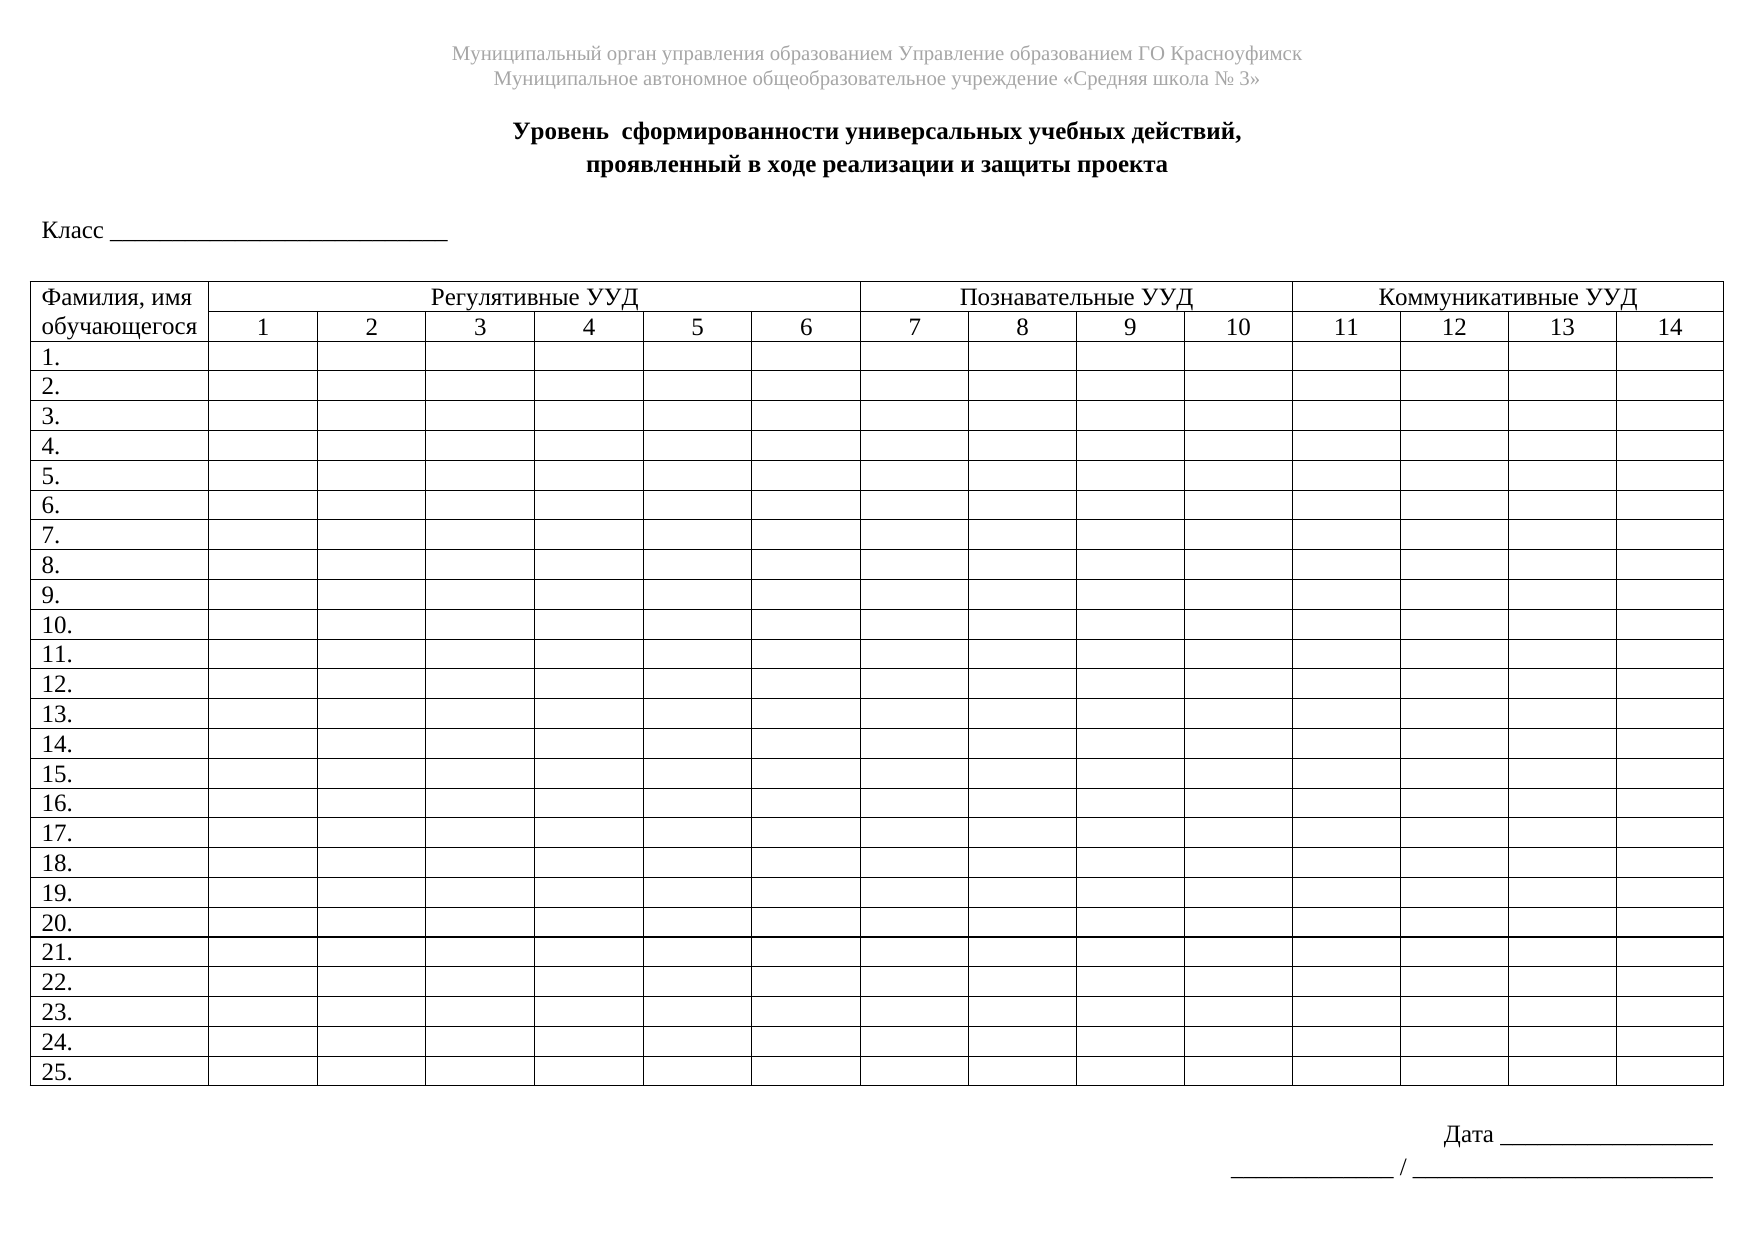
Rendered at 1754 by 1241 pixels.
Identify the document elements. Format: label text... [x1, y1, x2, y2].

table_cell [426, 1027, 534, 1056]
table_cell [1509, 759, 1616, 787]
table_cell [31, 580, 208, 609]
table_cell [209, 997, 317, 1026]
table_cell [1293, 878, 1400, 907]
table_cell [1509, 431, 1616, 460]
table_cell 3 [426, 312, 534, 341]
table_cell [535, 640, 643, 668]
table_cell [644, 461, 751, 489]
table_cell [752, 908, 860, 936]
table_cell [209, 1057, 317, 1085]
table_cell [1401, 431, 1508, 460]
table_cell 13 [1509, 312, 1616, 341]
table_cell [644, 610, 751, 638]
table_cell [969, 818, 1076, 847]
table_cell [1293, 491, 1400, 519]
table_cell 12 [1401, 312, 1508, 341]
table_cell [1617, 1057, 1723, 1085]
table_cell [426, 1057, 534, 1085]
table_cell [535, 997, 643, 1026]
table_cell [426, 669, 534, 698]
table_cell [861, 1057, 968, 1085]
table_header Коммуникативные УУД [1293, 282, 1723, 311]
table_cell [1401, 878, 1508, 907]
table_cell 4 [535, 312, 643, 341]
table_cell [1509, 461, 1616, 489]
table_cell [1617, 818, 1723, 847]
table_cell [644, 371, 751, 400]
table_cell [1185, 997, 1292, 1026]
table_cell [535, 371, 643, 400]
table_cell [969, 640, 1076, 668]
table_cell [861, 908, 968, 936]
table_cell [209, 759, 317, 787]
table_cell [1077, 461, 1184, 489]
table_cell [318, 461, 425, 489]
table_cell [752, 669, 860, 698]
table_cell [31, 818, 208, 847]
table_cell [861, 610, 968, 638]
table_cell [1293, 699, 1400, 728]
table_cell [644, 818, 751, 847]
table_cell [1401, 550, 1508, 579]
table_cell [1077, 431, 1184, 460]
table_cell 10 [1185, 312, 1292, 341]
text Дата _________________ [41, 1119, 1713, 1148]
table_cell [1185, 342, 1292, 370]
table_cell [426, 401, 534, 430]
table_cell [752, 1027, 860, 1056]
table_cell [752, 848, 860, 877]
table_cell [752, 431, 860, 460]
table_cell [644, 491, 751, 519]
table_cell [1077, 1027, 1184, 1056]
table_cell [426, 789, 534, 817]
table_cell [1401, 580, 1508, 609]
table_cell [969, 1027, 1076, 1056]
table_cell [318, 938, 425, 966]
table_cell [1185, 640, 1292, 668]
table_cell [1293, 848, 1400, 877]
table_cell [1293, 997, 1400, 1026]
table_cell 2 [318, 312, 425, 341]
table_cell [318, 878, 425, 907]
table_cell [861, 461, 968, 489]
table_cell [969, 759, 1076, 787]
table_cell [209, 371, 317, 400]
table_cell [318, 669, 425, 698]
table_cell [1185, 878, 1292, 907]
table_cell [752, 491, 860, 519]
table_cell [1509, 520, 1616, 549]
table_cell [861, 669, 968, 698]
table_cell [318, 610, 425, 638]
table_cell [318, 818, 425, 847]
table_cell [752, 520, 860, 549]
table_cell [1293, 342, 1400, 370]
table_cell [861, 997, 968, 1026]
table_cell [31, 1027, 208, 1056]
table_cell [969, 1057, 1076, 1085]
table_cell [861, 431, 968, 460]
table_cell [969, 431, 1076, 460]
table_cell [1293, 729, 1400, 758]
table_header Познавательные УУД [861, 282, 1292, 311]
table_cell [209, 401, 317, 430]
table_cell [1077, 699, 1184, 728]
table_cell [31, 491, 208, 519]
table_cell [1077, 997, 1184, 1026]
table_cell [1185, 580, 1292, 609]
table_cell [535, 491, 643, 519]
table_cell [969, 550, 1076, 579]
table_cell [209, 908, 317, 936]
table_cell [209, 669, 317, 698]
table_cell [1509, 878, 1616, 907]
table_cell [318, 342, 425, 370]
table_cell [31, 669, 208, 698]
table_cell [1401, 461, 1508, 489]
table_cell [1617, 491, 1723, 519]
table_cell [1185, 967, 1292, 996]
table_cell [1077, 669, 1184, 698]
table_cell [31, 789, 208, 817]
table_cell [1401, 640, 1508, 668]
table_cell [426, 938, 534, 966]
table_cell [1185, 789, 1292, 817]
table_cell [426, 967, 534, 996]
table_cell [1509, 342, 1616, 370]
table_cell [1185, 759, 1292, 787]
table_cell 7 [861, 312, 968, 341]
table_cell [1077, 491, 1184, 519]
table_cell [426, 848, 534, 877]
table_cell [1617, 729, 1723, 758]
table_cell [644, 1027, 751, 1056]
table_cell [1617, 640, 1723, 668]
table_cell [1509, 580, 1616, 609]
table_cell [1617, 520, 1723, 549]
table_cell [1077, 550, 1184, 579]
table_cell [1077, 878, 1184, 907]
table_cell [426, 759, 534, 787]
table_cell [1509, 789, 1616, 817]
table_header Фамилия, имя обучающегося [31, 282, 208, 341]
table_cell [1185, 818, 1292, 847]
table_cell [1077, 908, 1184, 936]
table_cell [644, 789, 751, 817]
table_cell [969, 938, 1076, 966]
table_cell [861, 520, 968, 549]
table_cell [209, 550, 317, 579]
table_cell [318, 997, 425, 1026]
table_cell [318, 789, 425, 817]
table_cell [426, 908, 534, 936]
table_cell [426, 729, 534, 758]
table_cell [535, 550, 643, 579]
table_cell [861, 491, 968, 519]
table_cell [426, 431, 534, 460]
table_cell [969, 789, 1076, 817]
table_cell [209, 818, 317, 847]
table_cell [426, 699, 534, 728]
table_cell [1401, 967, 1508, 996]
table_cell [31, 1057, 208, 1085]
table_header Регулятивные УУД [209, 282, 860, 311]
table_cell [1401, 729, 1508, 758]
table_cell [318, 431, 425, 460]
table_cell [969, 699, 1076, 728]
table_cell [1401, 818, 1508, 847]
table_cell [752, 938, 860, 966]
table_cell [969, 461, 1076, 489]
table_cell [426, 878, 534, 907]
table_cell [426, 580, 534, 609]
table_cell [752, 1057, 860, 1085]
table_cell [209, 431, 317, 460]
table_cell [31, 461, 208, 489]
table_cell [1185, 1057, 1292, 1085]
table_cell [1293, 550, 1400, 579]
table_cell [969, 908, 1076, 936]
table_cell [426, 640, 534, 668]
table_cell [752, 997, 860, 1026]
table_cell [1617, 610, 1723, 638]
table_cell [535, 520, 643, 549]
table_cell [535, 878, 643, 907]
table_cell [1617, 580, 1723, 609]
table_cell [1617, 550, 1723, 579]
table_cell [752, 371, 860, 400]
table_cell [426, 371, 534, 400]
table_cell [969, 967, 1076, 996]
table_cell [861, 818, 968, 847]
text проявленный в ходе реализации и защиты проекта [41, 149, 1713, 178]
table_cell [969, 848, 1076, 877]
table_cell [426, 818, 534, 847]
table_cell [31, 520, 208, 549]
table_cell [209, 640, 317, 668]
table_cell [535, 1027, 643, 1056]
table_cell [426, 520, 534, 549]
table_cell [209, 610, 317, 638]
table_cell [1077, 520, 1184, 549]
table_cell [1077, 640, 1184, 668]
table_cell 14 [1617, 312, 1723, 341]
table_cell [1509, 371, 1616, 400]
table_cell 6 [752, 312, 860, 341]
table_cell [752, 818, 860, 847]
table_cell [861, 550, 968, 579]
table_cell [318, 967, 425, 996]
table_cell [1401, 610, 1508, 638]
table_cell [535, 699, 643, 728]
table_cell [1185, 550, 1292, 579]
table_cell 5 [644, 312, 751, 341]
table_cell [426, 491, 534, 519]
table_cell [1077, 848, 1184, 877]
table_cell [535, 938, 643, 966]
table_cell [209, 342, 317, 370]
table_cell [318, 1027, 425, 1056]
table_cell [644, 967, 751, 996]
table_cell [1401, 669, 1508, 698]
table_cell [969, 878, 1076, 907]
table_cell [535, 967, 643, 996]
table_cell [318, 759, 425, 787]
table_cell [535, 908, 643, 936]
table_cell [752, 699, 860, 728]
table_cell [1617, 342, 1723, 370]
table_cell [969, 342, 1076, 370]
table_cell [1077, 818, 1184, 847]
table_cell [1293, 1027, 1400, 1056]
table_cell [1293, 580, 1400, 609]
table_cell [318, 908, 425, 936]
table_cell [1185, 908, 1292, 936]
table_cell [1617, 461, 1723, 489]
table_cell [1077, 371, 1184, 400]
table_cell [1509, 848, 1616, 877]
table_cell [31, 848, 208, 877]
table_cell [535, 1057, 643, 1085]
table_cell [1401, 520, 1508, 549]
table_cell [1077, 401, 1184, 430]
table_cell [752, 789, 860, 817]
table_cell [1401, 997, 1508, 1026]
table_cell [861, 401, 968, 430]
table_cell [644, 520, 751, 549]
table_cell [861, 1027, 968, 1056]
table_cell [1077, 580, 1184, 609]
table_cell [1509, 401, 1616, 430]
table_cell [31, 997, 208, 1026]
table_cell [1509, 669, 1616, 698]
table_cell 8 [969, 312, 1076, 341]
table_cell [752, 878, 860, 907]
table_cell [209, 878, 317, 907]
table_cell [535, 729, 643, 758]
table_cell [31, 371, 208, 400]
table_cell [644, 729, 751, 758]
table_cell [1617, 789, 1723, 817]
table_cell [969, 520, 1076, 549]
table_cell [318, 699, 425, 728]
table_cell [31, 401, 208, 430]
table_cell [426, 461, 534, 489]
table_cell [1509, 729, 1616, 758]
table_cell [535, 848, 643, 877]
table_cell [1509, 997, 1616, 1026]
table_cell [1293, 818, 1400, 847]
table_cell [1509, 491, 1616, 519]
table_cell [1617, 878, 1723, 907]
table_cell [1185, 729, 1292, 758]
table_cell [1401, 371, 1508, 400]
table_cell [861, 729, 968, 758]
table_cell [209, 699, 317, 728]
table_cell [31, 908, 208, 936]
table_cell [1293, 520, 1400, 549]
table_cell [1293, 789, 1400, 817]
table_cell [1509, 550, 1616, 579]
table_cell [1617, 431, 1723, 460]
table_cell [209, 967, 317, 996]
table_cell [752, 729, 860, 758]
table_cell [209, 938, 317, 966]
table_cell [1617, 371, 1723, 400]
table_cell [1401, 938, 1508, 966]
table_cell [644, 878, 751, 907]
table_cell [1293, 669, 1400, 698]
table_cell [644, 669, 751, 698]
table_cell [1617, 997, 1723, 1026]
table_cell [31, 550, 208, 579]
table_cell [1617, 401, 1723, 430]
table_cell [1617, 699, 1723, 728]
table_cell [1077, 967, 1184, 996]
table_cell [644, 431, 751, 460]
table_cell [752, 610, 860, 638]
table_cell [861, 848, 968, 877]
table_cell [861, 759, 968, 787]
table_cell [1185, 699, 1292, 728]
table_cell [31, 878, 208, 907]
table_cell [1077, 938, 1184, 966]
table_cell [644, 342, 751, 370]
table_cell [1617, 759, 1723, 787]
table_cell [752, 342, 860, 370]
table_cell [209, 491, 317, 519]
table_cell [31, 759, 208, 787]
table_cell [644, 640, 751, 668]
table_cell [969, 580, 1076, 609]
table_cell [426, 610, 534, 638]
table_cell [209, 580, 317, 609]
text Уровень сформированности универсальных учебных действий, [41, 116, 1713, 144]
table_cell [535, 789, 643, 817]
table_cell [644, 848, 751, 877]
table_cell [969, 997, 1076, 1026]
table_cell [1401, 491, 1508, 519]
table_cell [1293, 610, 1400, 638]
table_cell [209, 729, 317, 758]
table_cell [1293, 640, 1400, 668]
table_cell 1 [209, 312, 317, 341]
table_cell [1293, 371, 1400, 400]
table_cell [1617, 669, 1723, 698]
table_cell [1509, 818, 1616, 847]
table_cell [1293, 461, 1400, 489]
table_cell [1293, 431, 1400, 460]
table_cell [861, 967, 968, 996]
table_cell [1077, 1057, 1184, 1085]
table_cell [31, 699, 208, 728]
table_cell 11 [1293, 312, 1400, 341]
text Класс ___________________________ [41, 215, 1713, 244]
table_cell [209, 520, 317, 549]
table_cell [1401, 908, 1508, 936]
table_cell [861, 342, 968, 370]
table_cell [318, 371, 425, 400]
table_cell [535, 342, 643, 370]
table_cell [752, 401, 860, 430]
table_cell [1509, 1027, 1616, 1056]
table_cell [535, 431, 643, 460]
table_cell [318, 580, 425, 609]
table_cell [1401, 699, 1508, 728]
table_cell [969, 669, 1076, 698]
table_cell [1401, 1027, 1508, 1056]
table_cell [318, 640, 425, 668]
table_cell [861, 878, 968, 907]
table_cell [644, 699, 751, 728]
table_cell [535, 818, 643, 847]
table_cell [1185, 669, 1292, 698]
table_cell [535, 461, 643, 489]
table_cell [1401, 342, 1508, 370]
table_cell [318, 729, 425, 758]
table_cell [1509, 640, 1616, 668]
table_cell [644, 580, 751, 609]
table_cell [1185, 520, 1292, 549]
table_cell [861, 699, 968, 728]
table_cell [318, 520, 425, 549]
table_cell [1617, 908, 1723, 936]
table_cell [1077, 789, 1184, 817]
table_cell [318, 848, 425, 877]
table_cell [1185, 461, 1292, 489]
table_cell [209, 1027, 317, 1056]
table_cell [1293, 908, 1400, 936]
table_cell [1293, 967, 1400, 996]
table_cell [426, 550, 534, 579]
table_cell [1509, 699, 1616, 728]
table_cell [426, 997, 534, 1026]
table_cell [318, 550, 425, 579]
table_cell [1077, 342, 1184, 370]
table_cell [644, 759, 751, 787]
table_cell [1509, 967, 1616, 996]
table_cell [1185, 371, 1292, 400]
table_cell [752, 967, 860, 996]
table_cell [861, 371, 968, 400]
table_cell [31, 729, 208, 758]
table_cell [1401, 1057, 1508, 1085]
table_cell [535, 759, 643, 787]
table_cell [861, 789, 968, 817]
table_cell [1401, 789, 1508, 817]
table_cell [752, 580, 860, 609]
table_cell [969, 371, 1076, 400]
table_cell [1293, 759, 1400, 787]
table_cell [209, 848, 317, 877]
table_cell [1185, 610, 1292, 638]
table_cell [969, 401, 1076, 430]
table_cell [644, 997, 751, 1026]
table_cell [1185, 848, 1292, 877]
table_cell [861, 938, 968, 966]
text _____________ / ________________________ [41, 1152, 1713, 1181]
table_cell [1617, 967, 1723, 996]
table_cell [31, 938, 208, 966]
table_cell [1509, 938, 1616, 966]
table_cell [1185, 431, 1292, 460]
table_cell [752, 640, 860, 668]
table_cell [1077, 610, 1184, 638]
table_cell [644, 938, 751, 966]
table_cell [318, 491, 425, 519]
table_cell [318, 401, 425, 430]
table_cell [1617, 848, 1723, 877]
table_cell [31, 610, 208, 638]
table_cell [535, 669, 643, 698]
table_cell [1509, 610, 1616, 638]
table_cell [861, 640, 968, 668]
table_cell [1185, 401, 1292, 430]
table_cell [426, 342, 534, 370]
table_cell [535, 580, 643, 609]
table_cell [318, 1057, 425, 1085]
table_cell [1077, 759, 1184, 787]
table_cell [535, 401, 643, 430]
table_cell [861, 580, 968, 609]
table_cell [1509, 908, 1616, 936]
table_cell [1401, 848, 1508, 877]
table_cell [535, 610, 643, 638]
table_cell [1293, 938, 1400, 966]
table_cell 9 [1077, 312, 1184, 341]
table_cell [31, 431, 208, 460]
table_cell [1185, 491, 1292, 519]
table_cell [1401, 401, 1508, 430]
table_cell [209, 789, 317, 817]
table_cell [1617, 938, 1723, 966]
table_cell [31, 640, 208, 668]
table_cell [1293, 401, 1400, 430]
table_cell [1185, 938, 1292, 966]
table_cell [752, 461, 860, 489]
table_cell [209, 461, 317, 489]
table_cell [31, 342, 208, 370]
table_cell [752, 759, 860, 787]
table_cell [969, 610, 1076, 638]
table_cell [1617, 1027, 1723, 1056]
table_cell [644, 401, 751, 430]
table_cell [1293, 1057, 1400, 1085]
table_cell [644, 550, 751, 579]
table_cell [1185, 1027, 1292, 1056]
table_cell [644, 908, 751, 936]
table_cell [644, 1057, 751, 1085]
table_cell [969, 491, 1076, 519]
table_cell [1077, 729, 1184, 758]
table_cell [1509, 1057, 1616, 1085]
table_cell [31, 967, 208, 996]
table_cell [969, 729, 1076, 758]
table_cell [1401, 759, 1508, 787]
table_cell [752, 550, 860, 579]
